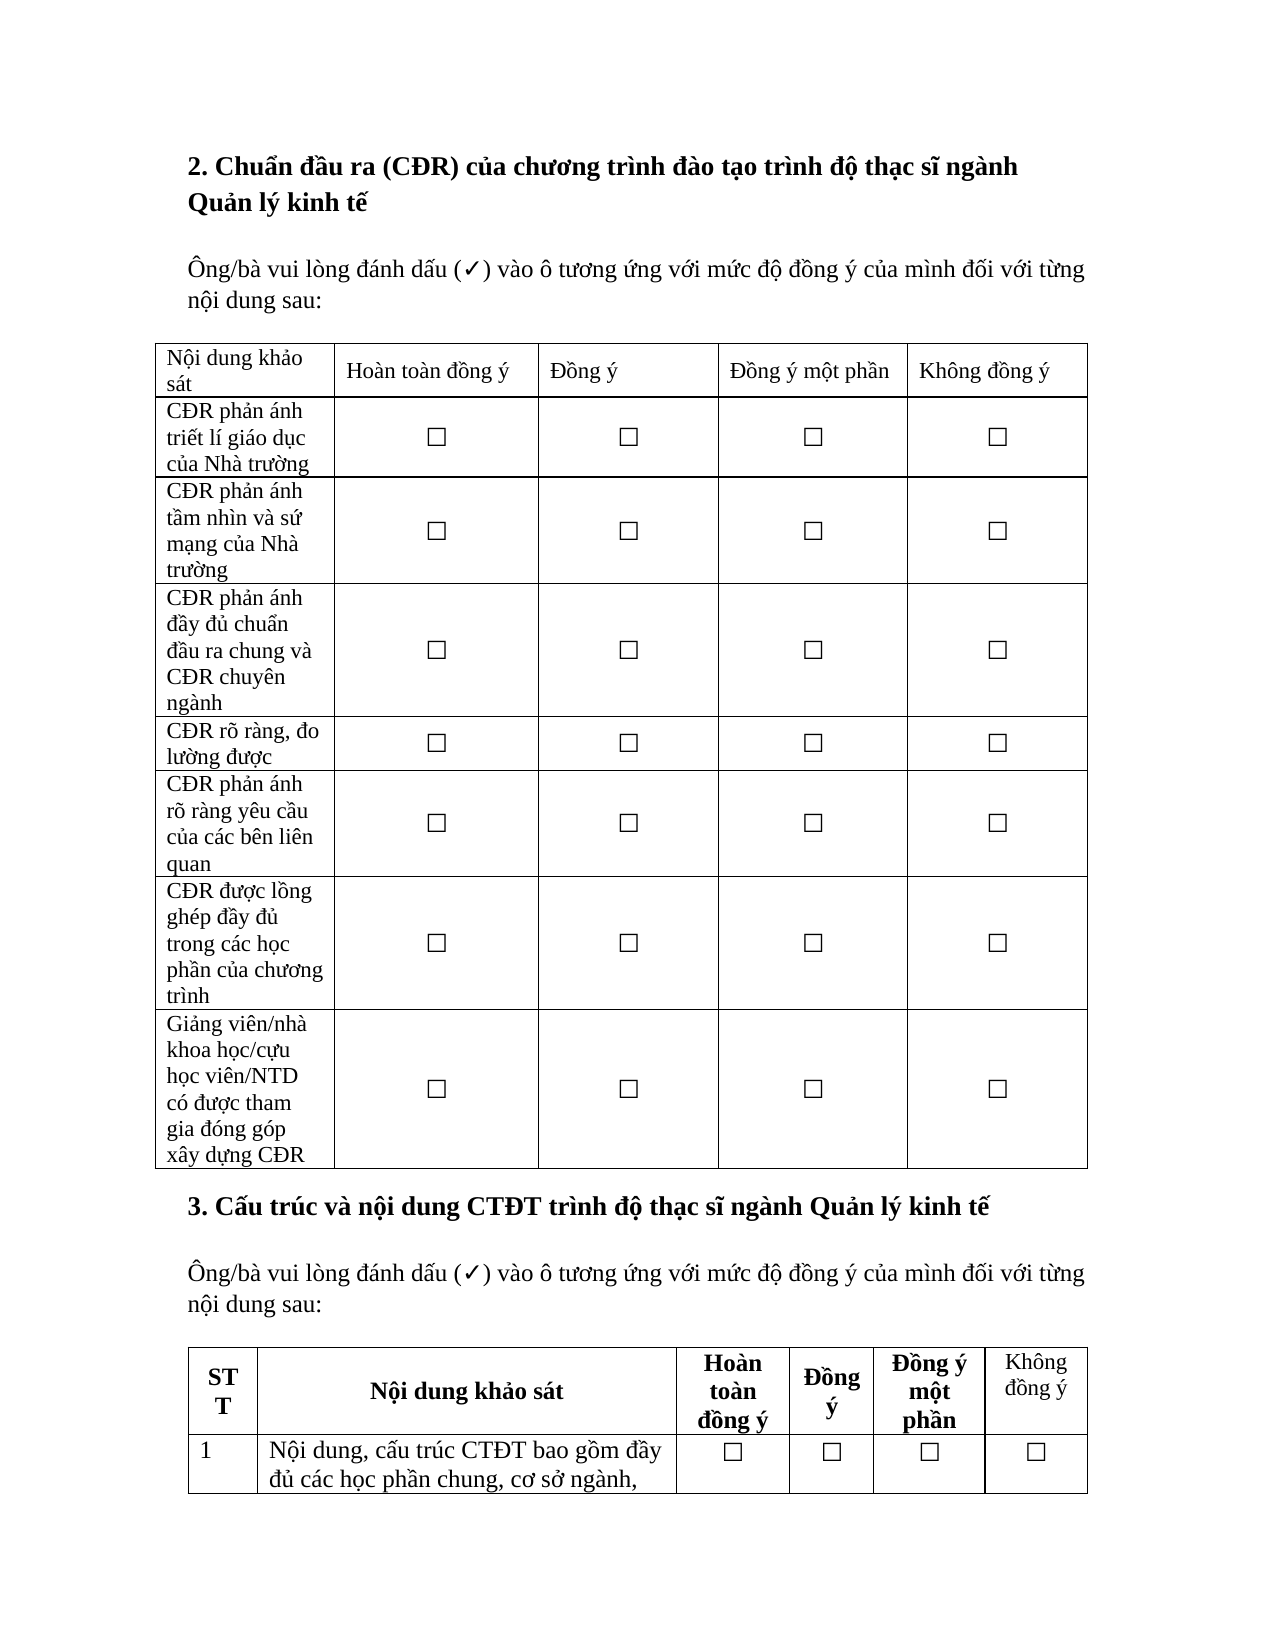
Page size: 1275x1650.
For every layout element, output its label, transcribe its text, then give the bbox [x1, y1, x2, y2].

table_cell CĐR được lồng ghép đầy đủ trong các học phần của chương trình [156, 877, 334, 1009]
table_header Hoàn toàn đồng ý [677, 1348, 789, 1434]
table_header STT [189, 1348, 257, 1434]
table_cell ☐ [908, 478, 1087, 583]
table_header Không đồng ý [986, 1348, 1087, 1434]
table_cell ☐ [719, 717, 907, 769]
text Ông/bà vui lòng đánh dấu (✓) vào ô tương ứng với mức độ đồng ý của mình đối với từng nội dung sau: [187, 1255, 1087, 1317]
table_cell Giảng viên/nhà khoa học/cựu học viên/NTD có được tham gia đóng góp xây dựng CĐR [156, 1010, 334, 1168]
table_cell ☐ [335, 717, 538, 769]
table_cell CĐR phản ánh đầy đủ chuẩn đầu ra chung và CĐR chuyên ngành [156, 584, 334, 716]
table_cell ☐ [719, 771, 907, 876]
table_header Nội dung khảo sát [156, 344, 334, 396]
table_cell ☐ [719, 877, 907, 1009]
subtitle 3. Cấu trúc và nội dung CTĐT trình độ thạc sĩ ngành Quản lý kinh tế [187, 1190, 1087, 1221]
subtitle 2. Chuẩn đầu ra (CĐR) của chương trình đào tạo trình độ thạc sĩ ngành Quản lý kinh tế [187, 150, 1087, 217]
table_header Đồng ý một phần [874, 1348, 984, 1434]
table_cell ☐ [335, 584, 538, 716]
table_cell ☐ [335, 771, 538, 876]
table_cell ☐ [539, 584, 718, 716]
table_cell ☐ [719, 478, 907, 583]
table_cell ☐ [539, 478, 718, 583]
table_cell ☐ [335, 478, 538, 583]
table_cell ☐ [335, 398, 538, 476]
table_header Đồng ý [539, 344, 718, 396]
table_cell CĐR phản ánh triết lí giáo dục của Nhà trường [156, 398, 334, 476]
table_cell ☐ [908, 1010, 1087, 1168]
table_cell ☐ [908, 771, 1087, 876]
table_header Nội dung khảo sát [258, 1348, 676, 1434]
table_cell 1 [189, 1435, 257, 1492]
table_header Không đồng ý [908, 344, 1087, 396]
table_cell ☐ [719, 584, 907, 716]
table_cell ☐ [539, 877, 718, 1009]
text Ông/bà vui lòng đánh dấu (✓) vào ô tương ứng với mức độ đồng ý của mình đối với từng nội dung sau: [187, 251, 1087, 313]
table_cell ☐ [908, 877, 1087, 1009]
table_cell ☐ [539, 1010, 718, 1168]
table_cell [258, 1435, 676, 1492]
table_cell ☐ [908, 717, 1087, 769]
table_cell CĐR rõ ràng, đo lường được [156, 717, 334, 769]
table_cell ☐ [539, 398, 718, 476]
table_cell ☐ [677, 1435, 789, 1492]
table_cell ☐ [874, 1435, 984, 1492]
table_cell ☐ [539, 771, 718, 876]
table_header Đồng ý [790, 1348, 873, 1434]
table_header Đồng ý một phần [719, 344, 907, 396]
table_cell ☐ [719, 398, 907, 476]
table_cell CĐR phản ánh rõ ràng yêu cầu của các bên liên quan [156, 771, 334, 876]
table_cell ☐ [790, 1435, 873, 1492]
table_cell ☐ [986, 1435, 1087, 1492]
table_cell ☐ [539, 717, 718, 769]
table_cell CĐR phản ánh tầm nhìn và sứ mạng của Nhà trường [156, 478, 334, 583]
table_cell ☐ [335, 877, 538, 1009]
table_cell ☐ [335, 1010, 538, 1168]
table_cell ☐ [908, 398, 1087, 476]
table_cell ☐ [908, 584, 1087, 716]
table_header Hoàn toàn đồng ý [335, 344, 538, 396]
table_cell ☐ [719, 1010, 907, 1168]
